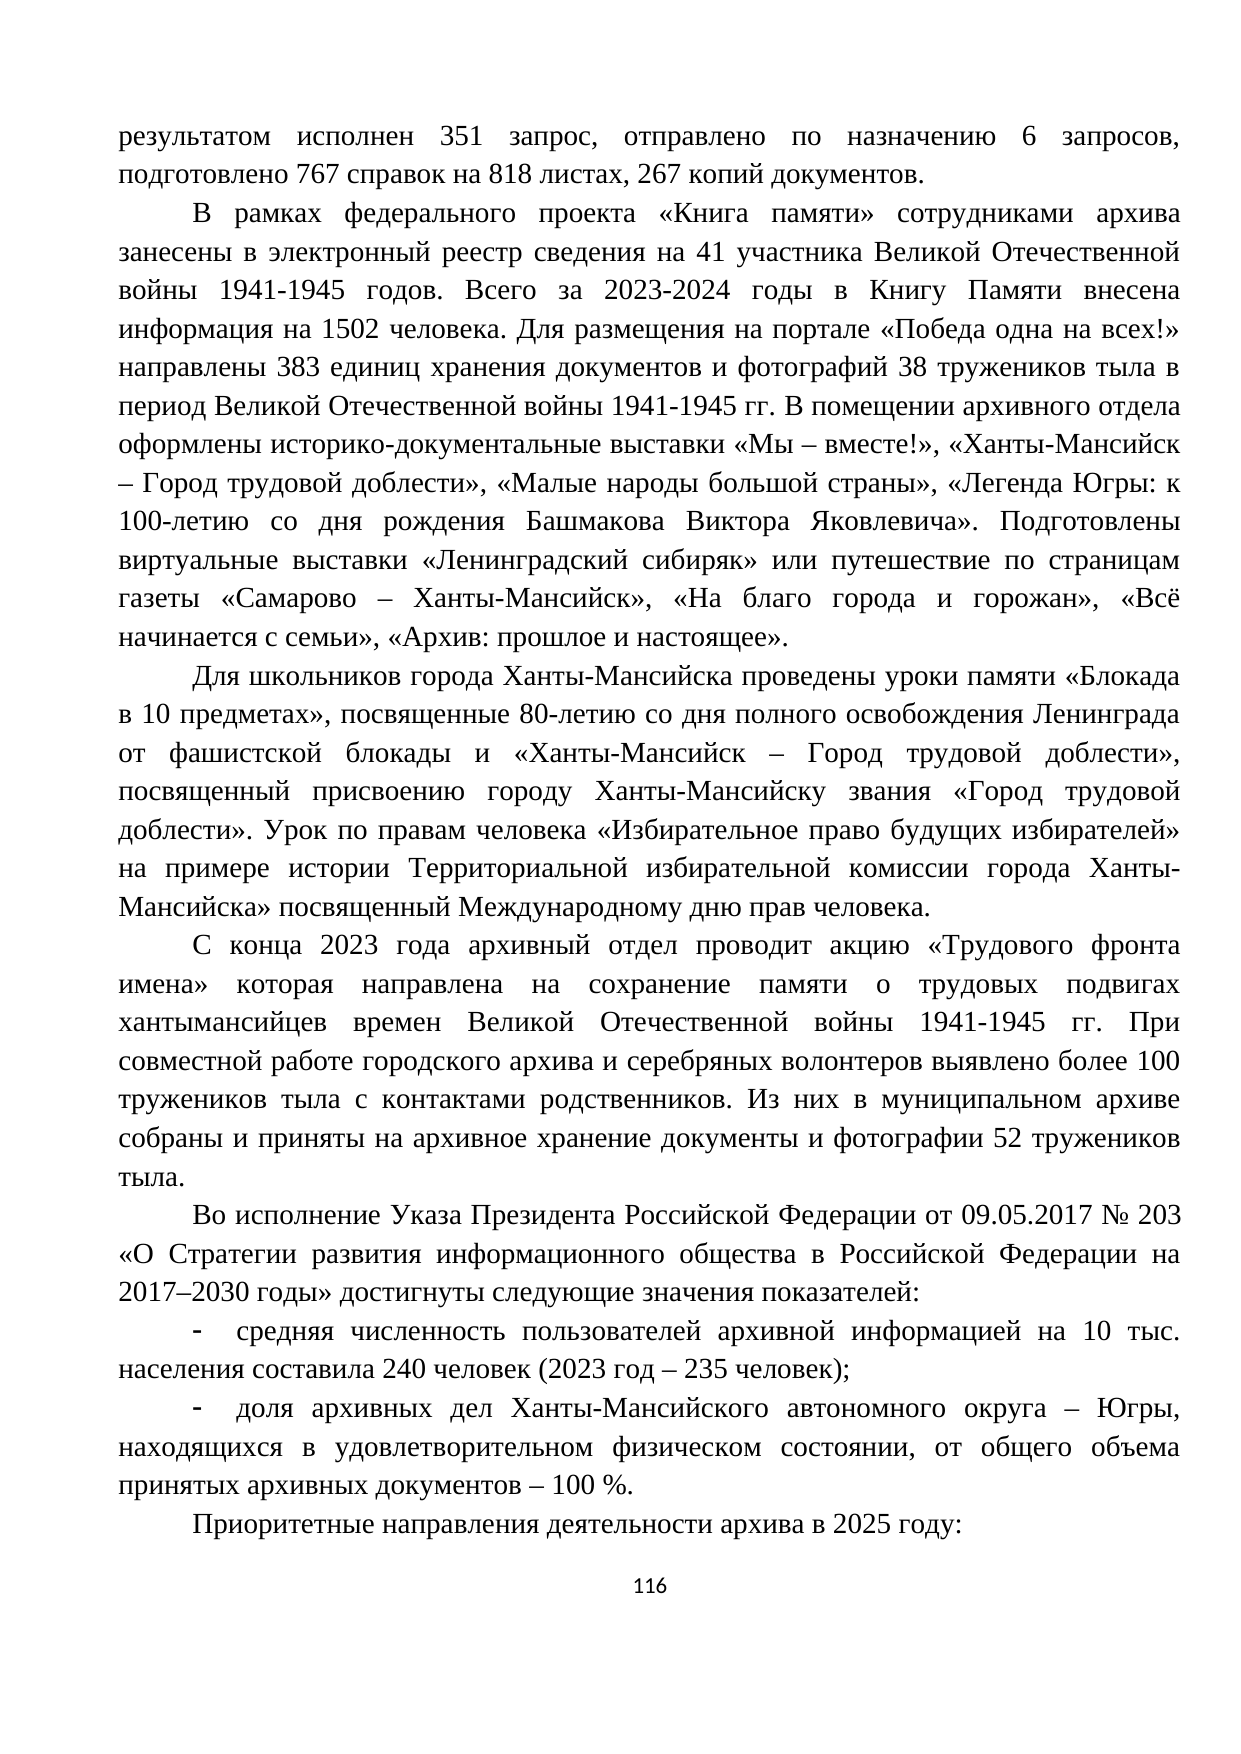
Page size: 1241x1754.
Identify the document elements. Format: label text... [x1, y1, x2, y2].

text Во исполнение Указа Президента Российской Федерации от 09.05.2017 № 203 «О Стратегии развития информационного общества в Российской Федерации на 2017–2030 годы» достигнуты следующие значения показателей: [118, 1197, 1181, 1308]
text С конца 2023 года архивный отдел проводит акцию «Трудового фронта имена» которая направлена на сохранение памяти о трудовых подвигах хантымансийцев времен Великой Отечественной войны 1941-1945 гг. При совместной работе городского архива и серебряных волонтеров выявлено более 100 тружеников тыла с контактами родственников. Из них в муниципальном архиве собраны и приняты на архивное хранение документы и фотографии 52 тружеников тыла. [118, 927, 1181, 1192]
text В рамках федерального проекта «Книга памяти» сотрудниками архива занесены в электронный реестр сведения на 41 участника Великой Отечественной войны 1941-1945 годов. Всего за 2023-2024 годы в Книгу Памяти внесена информация на 1502 человека. Для размещения на портале «Победа одна на всех!» направлены 383 единиц хранения документов и фотографий 38 тружеников тыла в период Великой Отечественной войны 1941-1945 гг. В помещении архивного отдела оформлены историко-документальные выставки «Мы – вместе!», «Ханты-Мансийск – Город трудовой доблести», «Малые народы большой страны», «Легенда Югры: к 100-летию со дня рождения Башмакова Виктора Яковлевича». Подготовлены виртуальные выставки «Ленинградский сибиряк» или путешествие по страницам газеты «Самарово – Ханты-Мансийск», «На благо города и горожан», «Всё начинается с семьи», «Архив: прошлое и настоящее». [118, 195, 1181, 653]
text Для школьников города Ханты-Мансийска проведены уроки памяти «Блокада в 10 предметах», посвященные 80-летию со дня полного освобождения Ленинграда от фашистской блокады и «Ханты-Мансийск – Город трудовой доблести», посвященный присвоению городу Ханты-Мансийску звания «Город трудовой доблести». Урок по правам человека «Избирательное право будущих избирателей» на примере истории Территориальной избирательной комиссии города Ханты-Мансийска» посвященный Международному дню прав человека. [118, 658, 1181, 922]
list доля архивных дел Ханты-Мансийского автономного округа – Югры, находящихся в удовлетворительном физическом состоянии, от общего объема принятых архивных документов – 100 %. [118, 1390, 1181, 1501]
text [118, 118, 1181, 190]
list средняя численность пользователей архивной информацией на 10 тыс. населения составила 240 человек (2023 год – 235 человек); [118, 1313, 1181, 1385]
list Приоритетные направления деятельности архива в 2025 году: [192, 1506, 1181, 1539]
